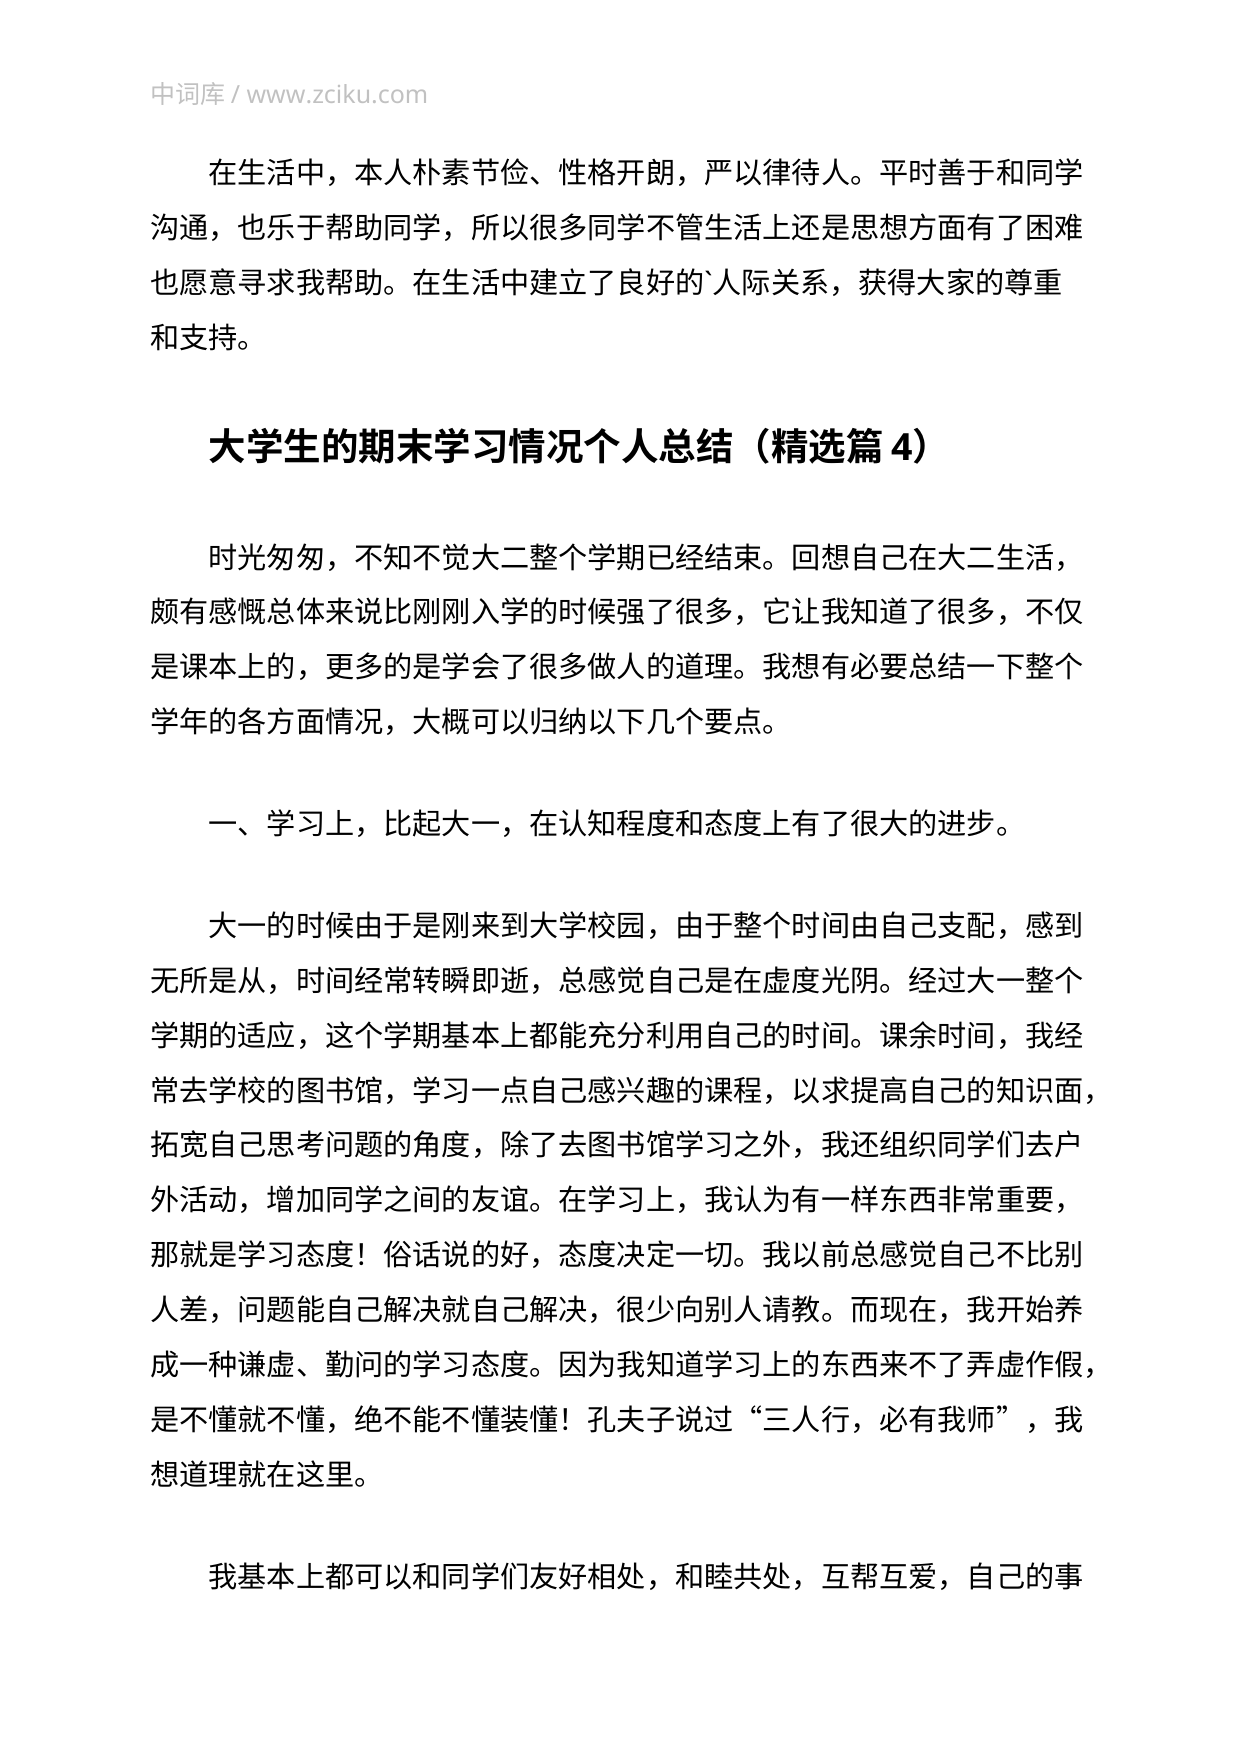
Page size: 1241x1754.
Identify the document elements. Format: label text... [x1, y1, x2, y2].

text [150, 1553, 1090, 1595]
text 大学生的期末学习情况个人总结（精选篇4） [150, 417, 1090, 471]
text 时光匆匆，不知不觉大二整个学期已经结束。回想自己在大二生活，颇有感慨总体来说比刚刚入学的时候强了很多，它让我知道了很多，不仅是课本上的，更多的是学会了很多做人的道理。我想有必要总结一下整个学年的各方面情况，大概可以归纳以下几个要点。 [150, 534, 1090, 741]
text 一、学习上，比起大一，在认知程度和态度上有了很大的进步。 [150, 801, 1090, 843]
text 在生活中，本人朴素节俭、性格开朗，严以律待人。平时善于和同学沟通，也乐于帮助同学，所以很多同学不管生活上还是思想方面有了困难也愿意寻求我帮助。在生活中建立了良好的`人际关系，获得大家的尊重和支持。 [150, 150, 1090, 357]
text 大一的时候由于是刚来到大学校园，由于整个时间由自己支配，感到无所是从，时间经常转瞬即逝，总感觉自己是在虚度光阴。经过大一整个学期的适应，这个学期基本上都能充分利用自己的时间。课余时间，我经常去学校的图书馆，学习一点自己感兴趣的课程，以求提高自己的知识面，拓宽自己思考问题的角度，除了去图书馆学习之外，我还组织同学们去户外活动，增加同学之间的友谊。在学习上，我认为有一样东西非常重要，那就是学习态度！俗话说的好，态度决定一切。我以前总感觉自己不比别人差，问题能自己解决就自己解决，很少向别人请教。而现在，我开始养成一种谦虚、勤问的学习态度。因为我知道学习上的东西来不了弄虚作假，是不懂就不懂，绝不能不懂装懂！孔夫子说过“三人行，必有我师”，我想道理就在这里。 [150, 902, 1090, 1494]
